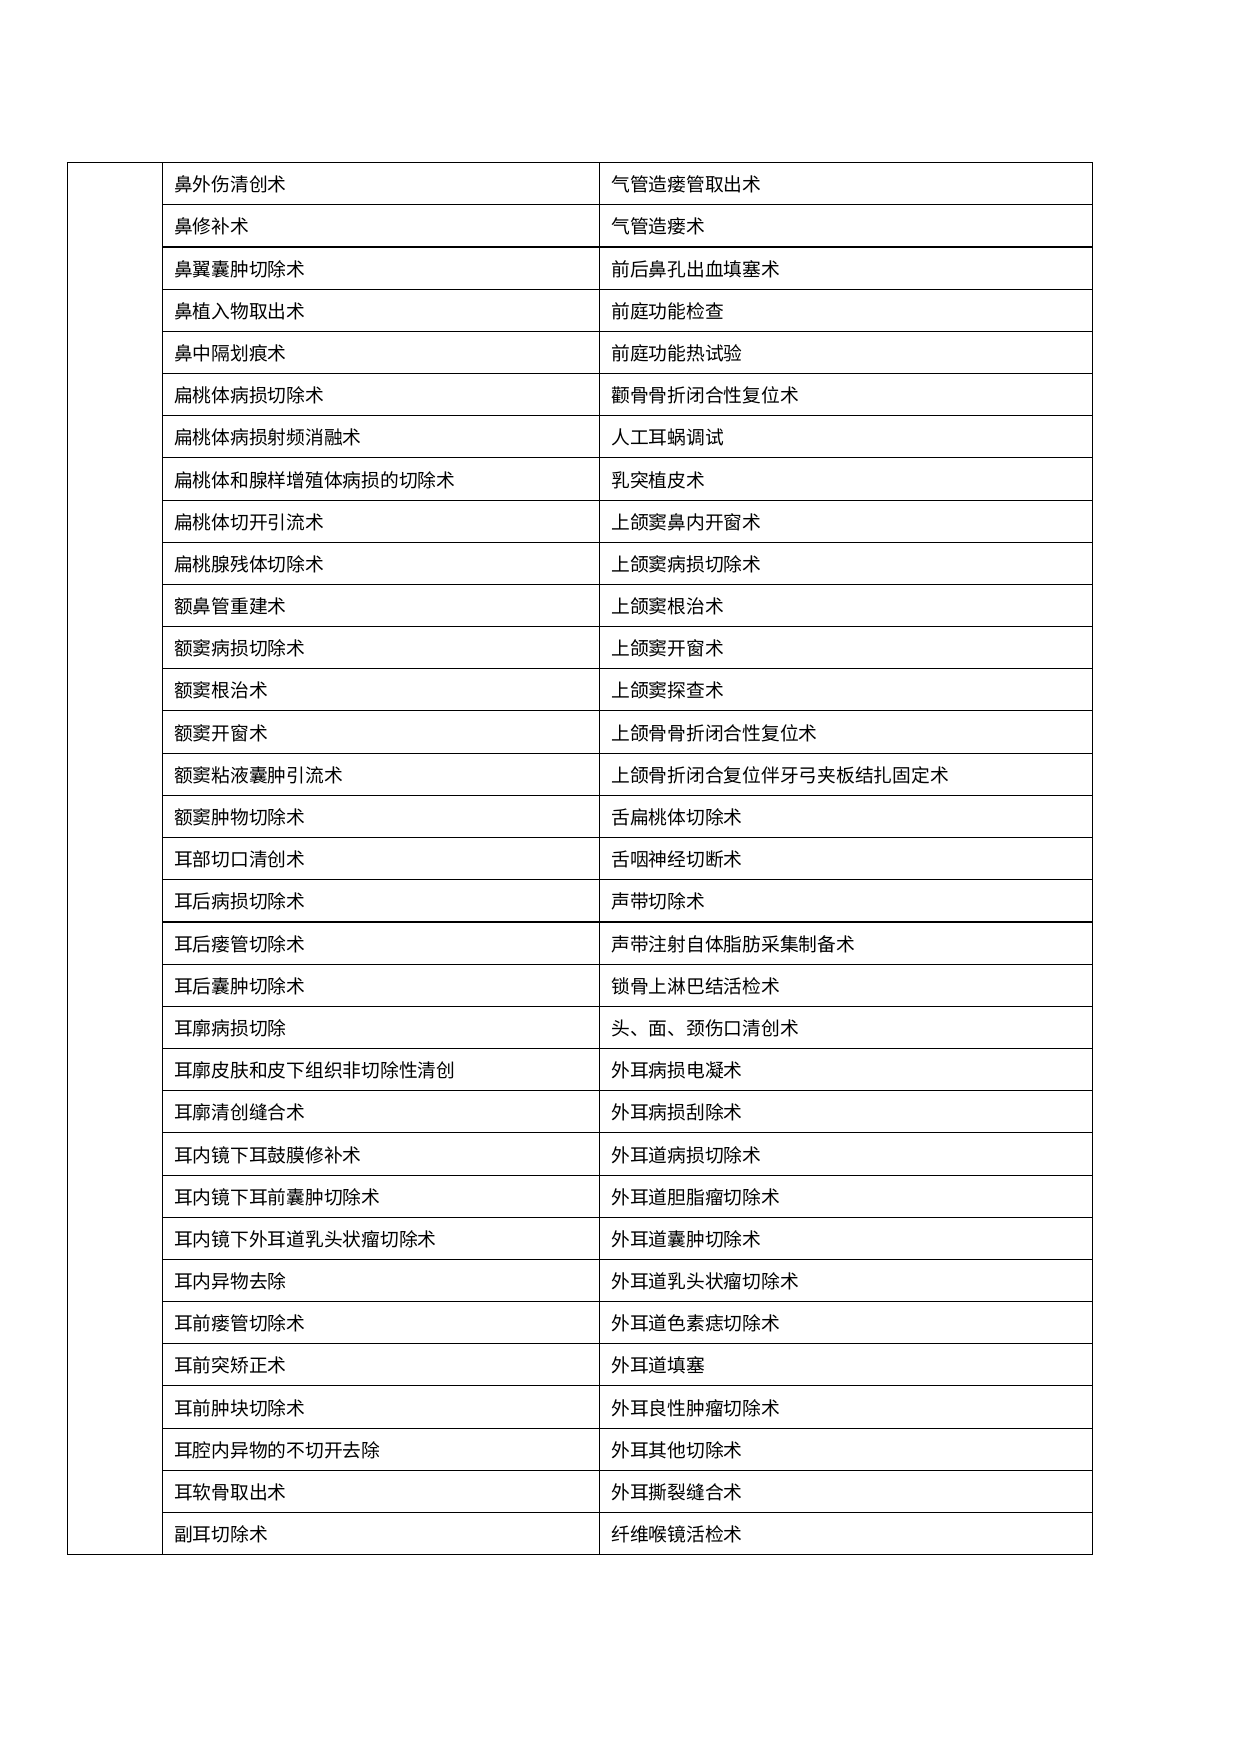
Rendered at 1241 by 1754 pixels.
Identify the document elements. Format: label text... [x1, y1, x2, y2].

table_cell 舌咽神经切断术 [600, 838, 1092, 879]
table_cell 额窦肿物切除术 [163, 796, 599, 837]
table_cell 扁桃体病损切除术 [163, 374, 599, 415]
table_cell 耳前肿块切除术 [163, 1386, 599, 1428]
table_cell 耳部切口清创术 [163, 838, 599, 879]
table_cell 前后鼻孔出血填塞术 [600, 248, 1092, 288]
table_cell 扁桃体切开引流术 [163, 501, 599, 542]
table_cell 耳腔内异物的不切开去除 [163, 1429, 599, 1470]
table_cell 耳廓皮肤和皮下组织非切除性清创 [163, 1049, 599, 1090]
table_cell 耳后囊肿切除术 [163, 965, 599, 1006]
table_cell 外耳道病损切除术 [600, 1133, 1092, 1174]
table_cell 扁桃体和腺样增殖体病损的切除术 [163, 458, 599, 499]
table_cell 鼻中隔划痕术 [163, 332, 599, 373]
table_cell 额窦病损切除术 [163, 627, 599, 668]
table_cell 额窦开窗术 [163, 711, 599, 753]
table_cell 前庭功能检查 [600, 290, 1092, 331]
table_cell 鼻翼囊肿切除术 [163, 248, 599, 288]
table_cell 乳突植皮术 [600, 458, 1092, 499]
table_cell 鼻修补术 [163, 205, 599, 246]
table_cell 上颌骨骨折闭合性复位术 [600, 711, 1092, 753]
table_cell 耳前突矫正术 [163, 1344, 599, 1385]
table_cell 额鼻管重建术 [163, 585, 599, 626]
table_cell 耳廓清创缝合术 [163, 1091, 599, 1132]
table_cell 扁桃腺残体切除术 [163, 543, 599, 584]
table_cell 上颌窦开窗术 [600, 627, 1092, 668]
table_cell 上颌窦探查术 [600, 669, 1092, 710]
table_cell 上颌窦根治术 [600, 585, 1092, 626]
table_cell 舌扁桃体切除术 [600, 796, 1092, 837]
table_cell 上颌窦鼻内开窗术 [600, 501, 1092, 542]
table_cell 耳软骨取出术 [163, 1471, 599, 1512]
table_cell 扁桃体病损射频消融术 [163, 416, 599, 457]
table_cell 耳内异物去除 [163, 1260, 599, 1301]
table_cell 耳内镜下耳前囊肿切除术 [163, 1176, 599, 1217]
table_cell 声带切除术 [600, 880, 1092, 921]
table_cell 耳内镜下外耳道乳头状瘤切除术 [163, 1218, 599, 1259]
table_cell 颧骨骨折闭合性复位术 [600, 374, 1092, 415]
table_cell 耳后瘘管切除术 [163, 923, 599, 963]
table_cell 气管造瘘术 [600, 205, 1092, 246]
table_cell 上颌骨折闭合复位伴牙弓夹板结扎固定术 [600, 754, 1092, 795]
table_cell 外耳撕裂缝合术 [600, 1471, 1092, 1512]
table_cell 耳后病损切除术 [163, 880, 599, 921]
table_cell 外耳道乳头状瘤切除术 [600, 1260, 1092, 1301]
table_cell 外耳道囊肿切除术 [600, 1218, 1092, 1259]
table_cell 头、面、颈伤口清创术 [600, 1007, 1092, 1048]
table_cell 人工耳蜗调试 [600, 416, 1092, 457]
table_cell 副耳切除术 [163, 1513, 599, 1554]
table_cell 声带注射自体脂肪采集制备术 [600, 923, 1092, 963]
table_cell 耳廓病损切除 [163, 1007, 599, 1048]
table_cell 锁骨上淋巴结活检术 [600, 965, 1092, 1006]
table_cell 耳前瘘管切除术 [163, 1302, 599, 1343]
table_cell 鼻外伤清创术 [163, 163, 599, 204]
table_cell 外耳道填塞 [600, 1344, 1092, 1385]
table_cell 前庭功能热试验 [600, 332, 1092, 373]
table_cell 外耳良性肿瘤切除术 [600, 1386, 1092, 1428]
table_cell 外耳病损电凝术 [600, 1049, 1092, 1090]
table_cell 上颌窦病损切除术 [600, 543, 1092, 584]
table_cell 外耳病损刮除术 [600, 1091, 1092, 1132]
table_cell 外耳其他切除术 [600, 1429, 1092, 1470]
table_cell 额窦根治术 [163, 669, 599, 710]
table_cell 外耳道胆脂瘤切除术 [600, 1176, 1092, 1217]
table_cell 鼻植入物取出术 [163, 290, 599, 331]
table_cell 外耳道色素痣切除术 [600, 1302, 1092, 1343]
table_cell 额窦粘液囊肿引流术 [163, 754, 599, 795]
table_cell 耳内镜下耳鼓膜修补术 [163, 1133, 599, 1174]
table_cell 气管造瘘管取出术 [600, 163, 1092, 204]
table_cell 纤维喉镜活检术 [600, 1513, 1092, 1554]
